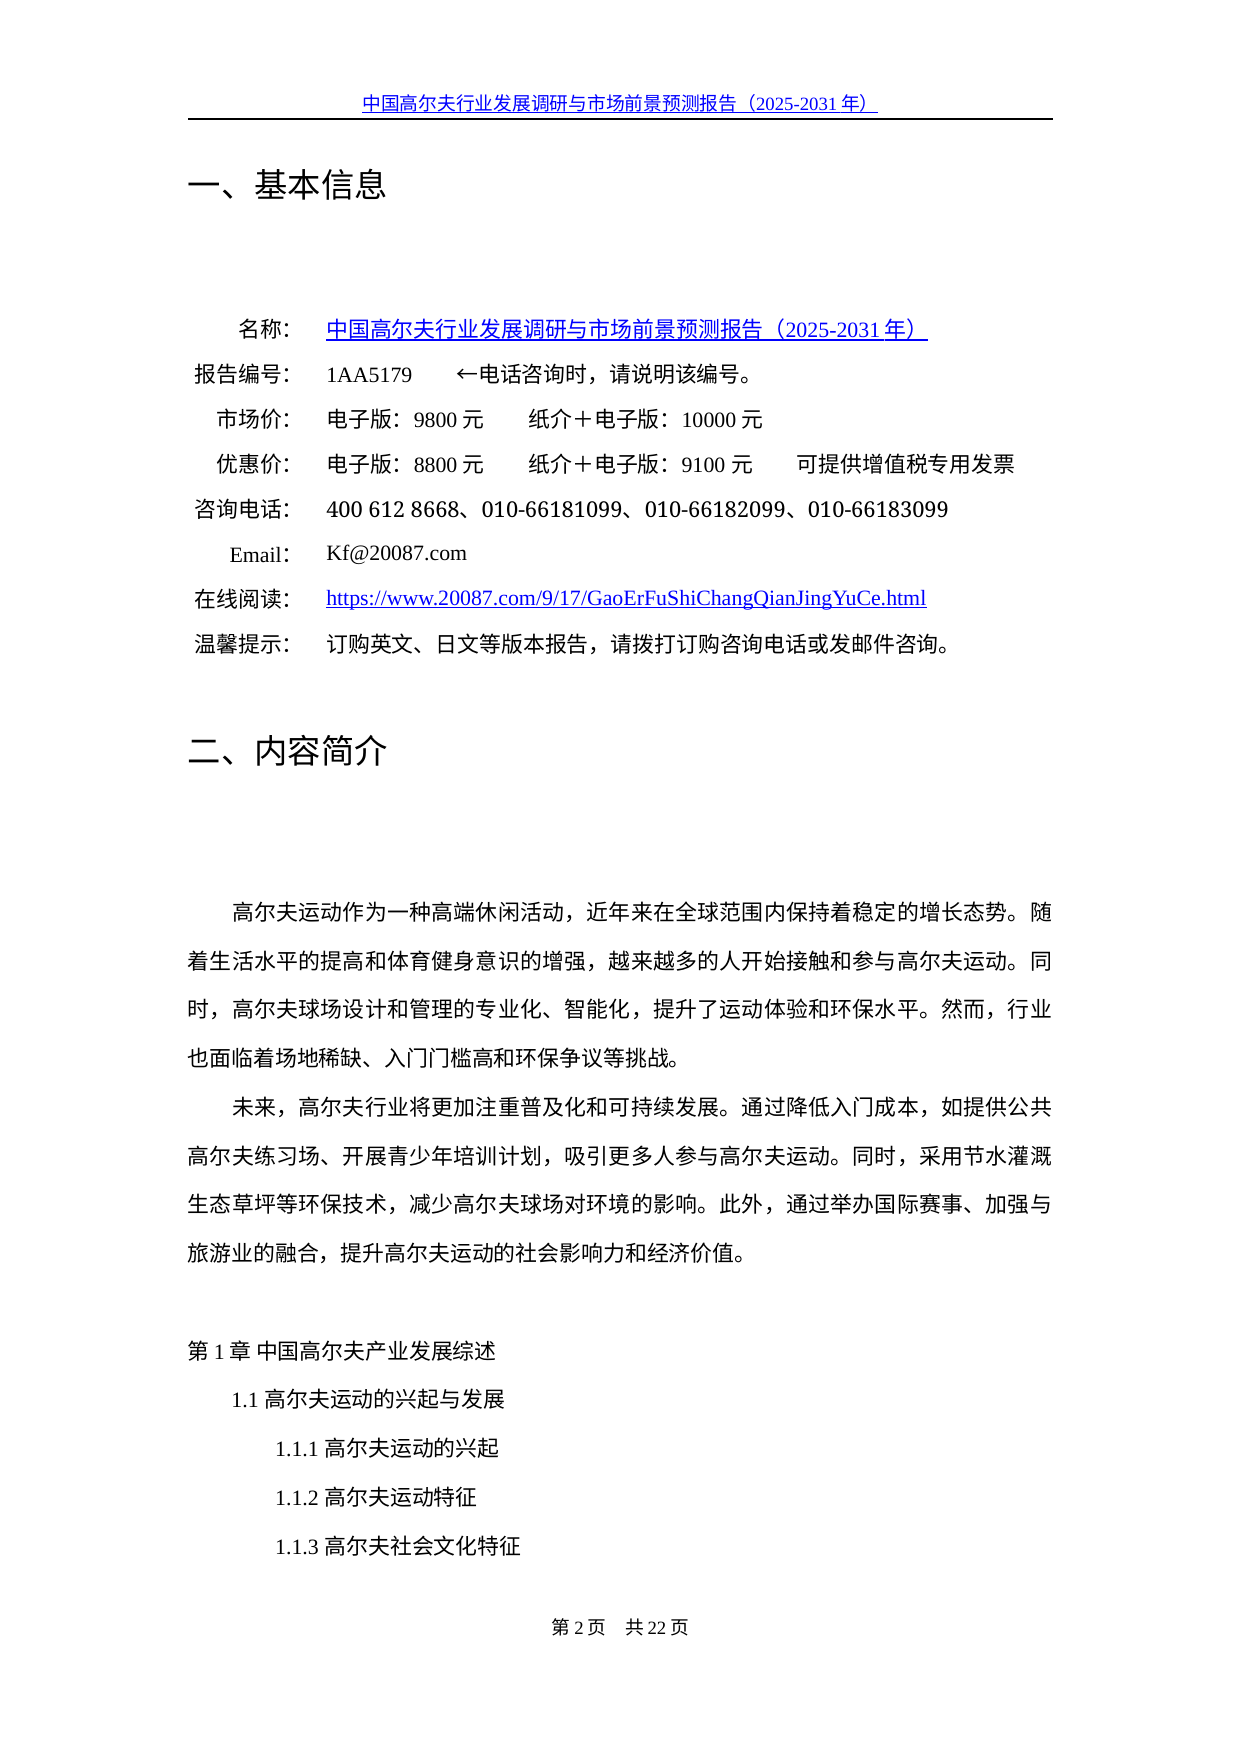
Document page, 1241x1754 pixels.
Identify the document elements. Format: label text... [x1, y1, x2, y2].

table_cell 在线阅读： [167, 582, 315, 627]
table_header 中国高尔夫行业发展调研与市场前景预测报告（2025-2031年） [315, 312, 1073, 357]
table_cell 咨询电话： [167, 492, 315, 537]
table_cell 温馨提示： [167, 627, 315, 672]
table_cell Email： [167, 537, 315, 582]
table_cell 报告编号： [167, 357, 315, 402]
table_cell 400 612 8668、010-66181099、010-66182099、010-66183099 [315, 492, 1073, 537]
table_cell 优惠价： [167, 447, 315, 492]
title 一、基本信息 [187, 150, 1053, 215]
table_cell 电子版：8800 元 纸介＋电子版：9100 元 可提供增值税专用发票 [315, 447, 1073, 492]
table_cell 1AA5179 ←电话咨询时，请说明该编号。 [315, 357, 1073, 402]
table_header 名称： [167, 312, 315, 357]
table_cell 市场价： [167, 402, 315, 447]
table_cell 订购英文、日文等版本报告，请拨打订购咨询电话或发邮件咨询。 [315, 627, 1073, 672]
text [187, 894, 1053, 1561]
table_cell Kf@20087.com [315, 537, 1073, 582]
table_cell [315, 582, 1073, 627]
table_cell 电子版：9800 元 纸介＋电子版：10000 元 [315, 402, 1073, 447]
title 二、内容简介 [187, 717, 1053, 782]
